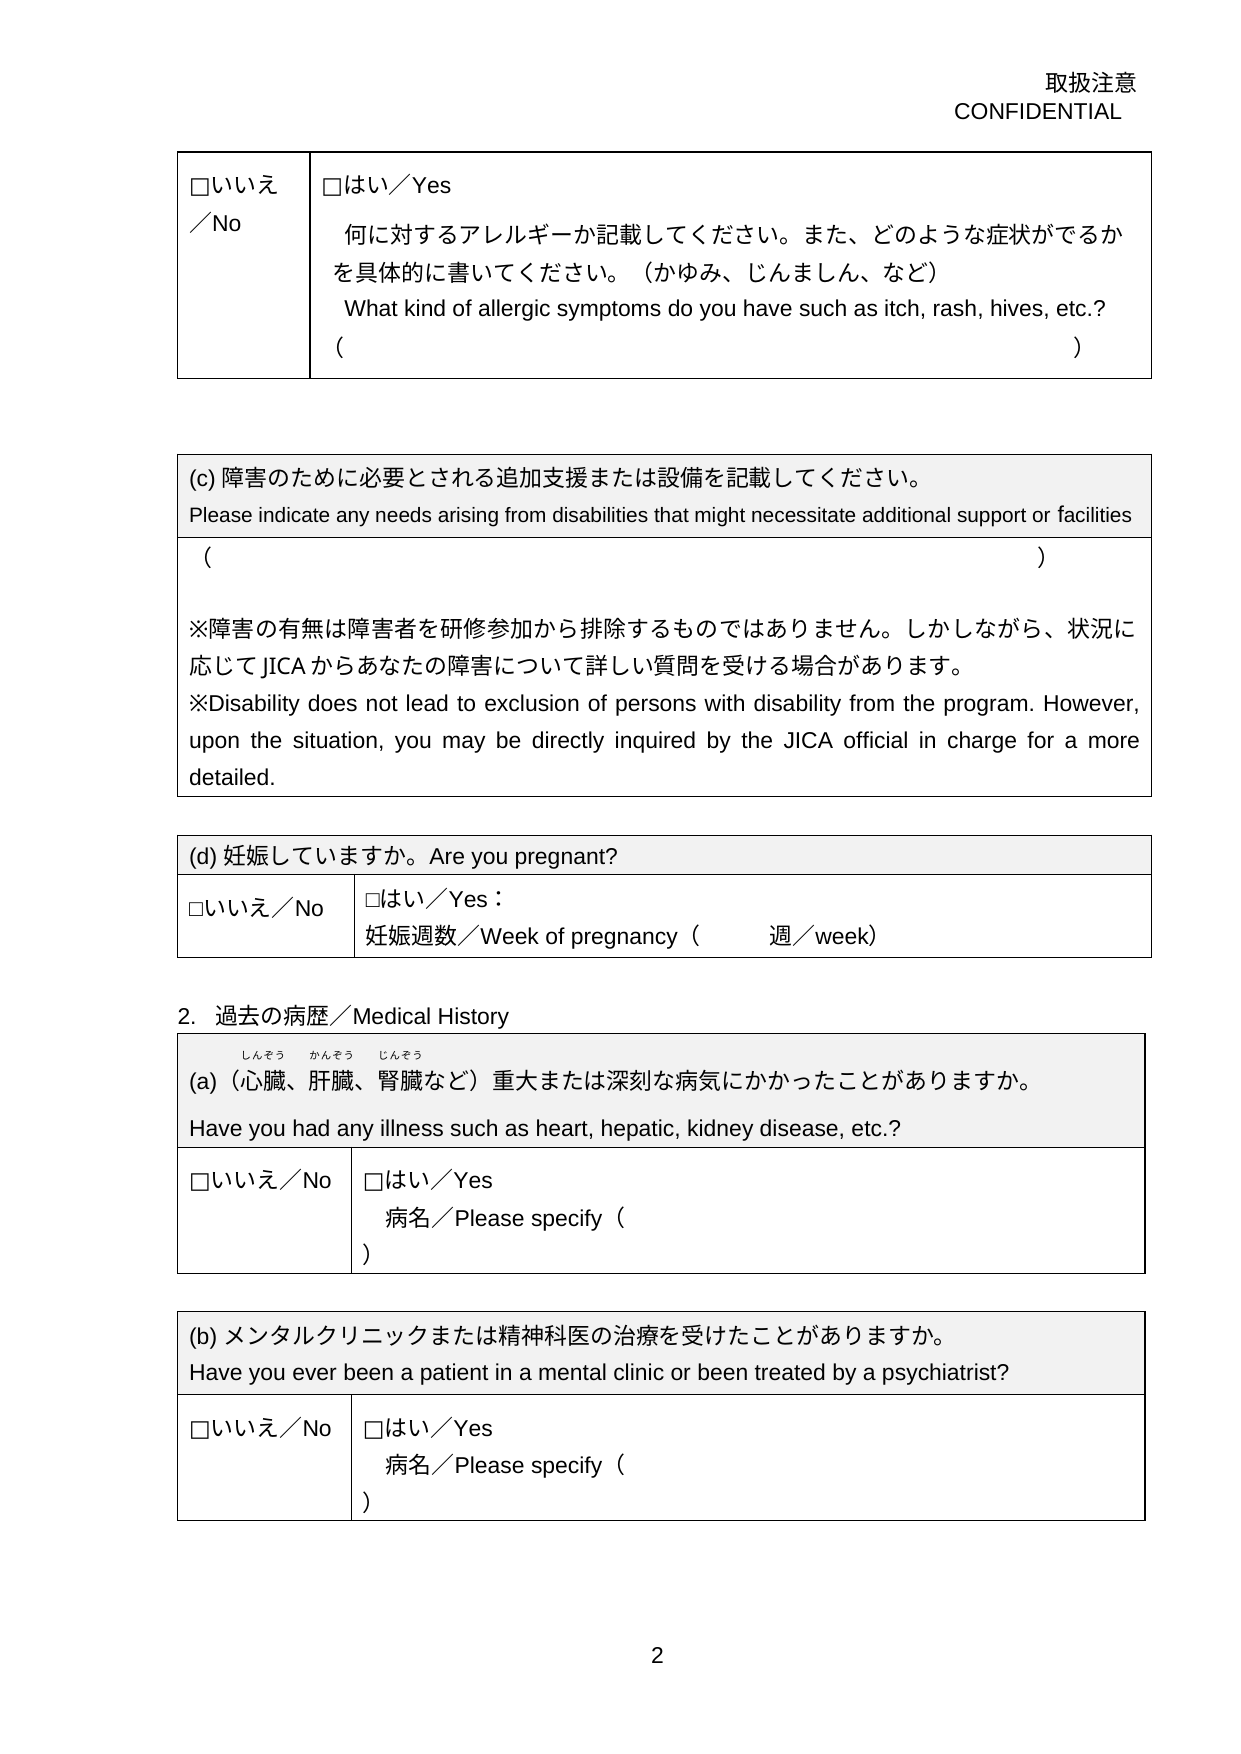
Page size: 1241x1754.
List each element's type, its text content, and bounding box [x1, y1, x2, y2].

table_cell □はい／Yes： 妊娠週数／Week of pregnancy（ 週／week） [355, 875, 1151, 957]
table_cell □はい／Yes 病名／Please specify（ ） [352, 1395, 1144, 1520]
table_cell □はい／Yes 病名／Please specify（ ） [352, 1148, 1144, 1273]
table_header (d) 妊娠していますか。Are you pregnant? [178, 836, 1151, 874]
table_cell □いいえ／No [178, 1148, 351, 1273]
table_cell □いいえ／No [178, 875, 354, 957]
table_cell □いいえ／No [178, 153, 309, 377]
table_header (a)（、、など）重大または深刻な病気にかかったことがありますか。 Have you had any illness such as heart, hepatic, kidney disease, etc.? [178, 1034, 1144, 1147]
table_cell （ ） ※障害の有無は障害者を研修参加から排除するものではありません。しかしながら、状況に応じてJICAからあなたの障害について詳しい質問を受ける場合があります。 ※Disability does not lead to exclusion of persons with disability from the program. However, upon the situation, you may be directly inquired by the JICA official in charge for a more detailed. [178, 538, 1151, 796]
table_header (b) メンタルクリニックまたは精神科医の治療を受けたことがありますか。 Have you ever been a patient in a mental clinic or been treated by a psychiatrist? [178, 1312, 1144, 1394]
table_header (c) 障害のために必要とされる追加支援または設備を記載してください。 Please indicate any needs arising from disabilities that might necessitate additional support or facilities [178, 455, 1151, 537]
table_cell □いいえ／No [178, 1395, 351, 1520]
list 過去の病歴／Medical History [177, 996, 1137, 1033]
table_cell □はい／Yes 何に対するアレルギーか記載してください。また、どのような症状がでるかを具体的に書いてください。（かゆみ、じんましん、など） What kind of allergic symptoms do you have such as itch, rash, hives, etc.? （ ） [311, 153, 1151, 377]
